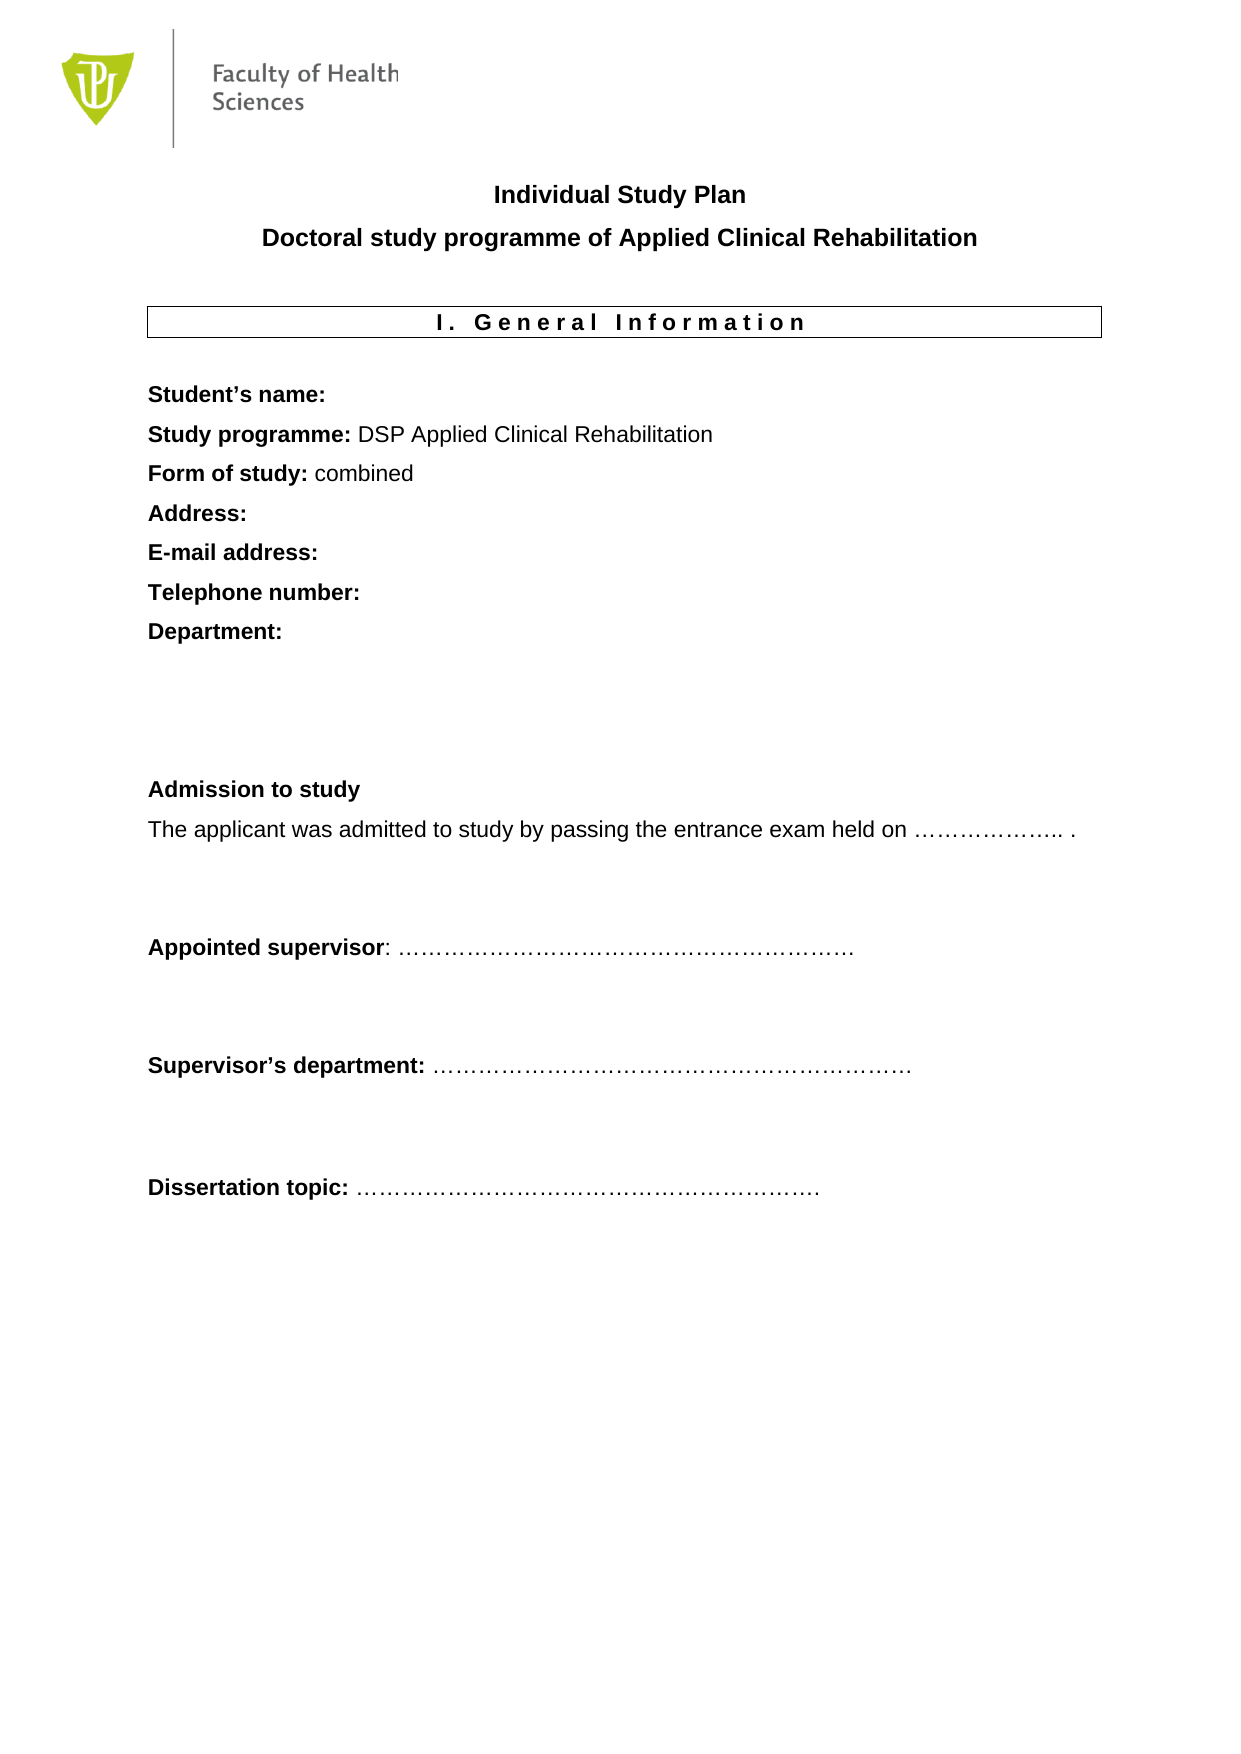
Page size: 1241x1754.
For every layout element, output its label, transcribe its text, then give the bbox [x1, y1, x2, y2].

text Form of study: combined [148, 460, 1093, 487]
text Telephone number: [148, 579, 1093, 605]
text Department: [148, 618, 1093, 644]
text E-mail address: [148, 539, 1093, 566]
picture [61, 29, 398, 148]
text Individual Study Plan [148, 180, 1093, 209]
text Supervisor’s department: ……………………………………………………… [148, 1052, 1093, 1079]
text Dissertation topic: ……………………………………………………. [148, 1173, 1093, 1200]
text Study programme: DSP Applied Clinical Rehabilitation [148, 421, 1093, 447]
text Address: [148, 500, 1093, 526]
text Student’s name: [148, 381, 1093, 408]
text Appointed supervisor: …………………………………………………… [148, 934, 1093, 960]
text The applicant was admitted to study by passing the entrance exam held on ……………….. . [148, 816, 1093, 842]
text I. General Information [148, 307, 1101, 337]
text Admission to study [148, 776, 1093, 802]
text Doctoral study programme of Applied Clinical Rehabilitation [148, 223, 1093, 252]
